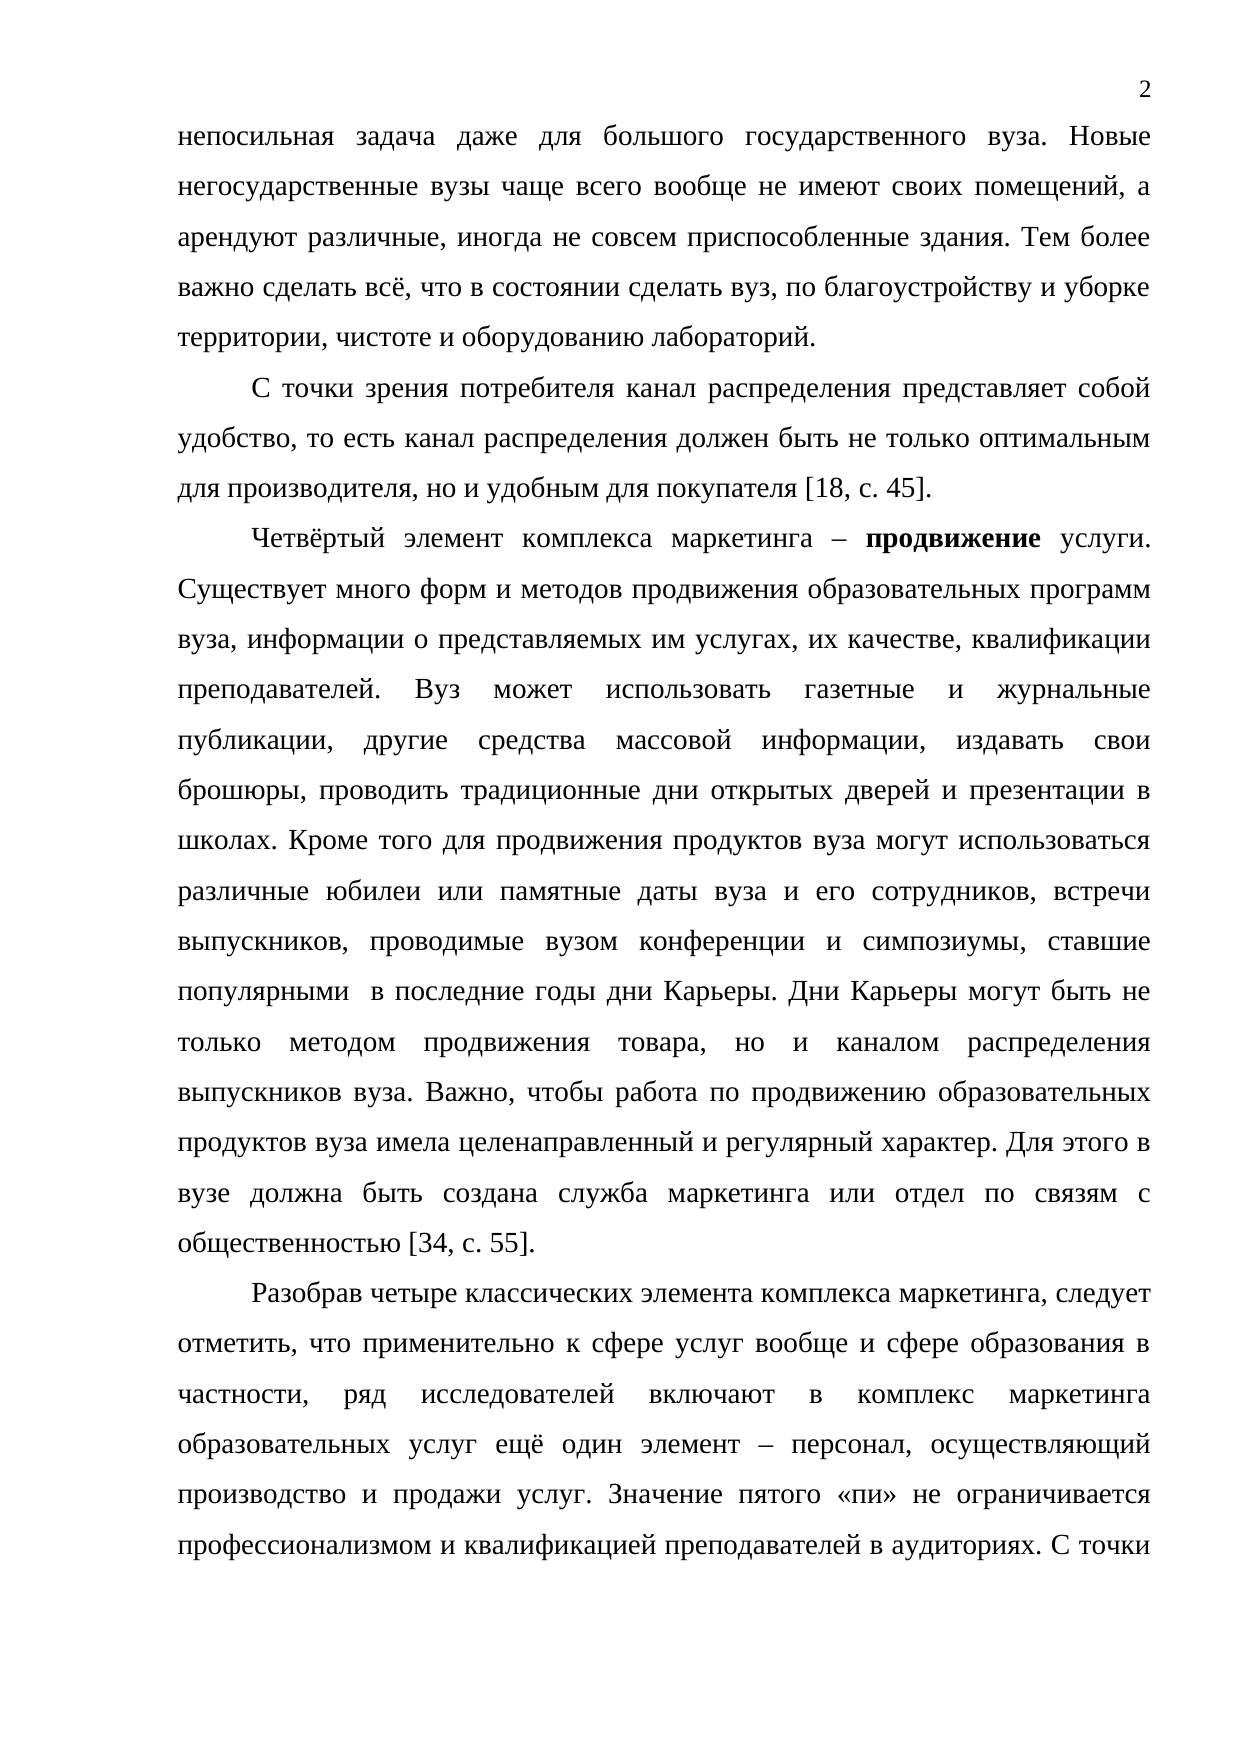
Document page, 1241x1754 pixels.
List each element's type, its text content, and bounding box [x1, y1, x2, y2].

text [177, 1275, 1152, 1560]
text Четвёртый элемент комплекса маркетинга – продвижение услуги. Существует много форм и методов продвижения образовательных программ вуза, информации о представляемых им услугах, их качестве, квалификации преподавателей. Вуз может использовать газетные и журнальные публикации, другие средства массовой информации, издавать свои брошюры, проводить традиционные дни открытых дверей и презентации в школах. Кроме того для продвижения продуктов вуза могут использоваться различные юбилеи или памятные даты вуза и его сотрудников, встречи выпускников, проводимые вузом конференции и симпозиумы, ставшие популярными в последние годы дни Карьеры. Дни Карьеры могут быть не только методом продвижения товара, но и каналом распределения выпускников вуза. Важно, чтобы работа по продвижению образовательных продуктов вуза имела целенаправленный и регулярный характер. Для этого в вузе должна быть создана служба маркетинга или отдел по связям с общественностью [34, c. 55]. [177, 521, 1152, 1258]
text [177, 118, 1152, 353]
text С точки зрения потребителя канал распределения представляет собой удобство, то есть канал распределения должен быть не только оптимальным для производителя, но и удобным для покупателя [18, c. 45]. [177, 370, 1152, 504]
